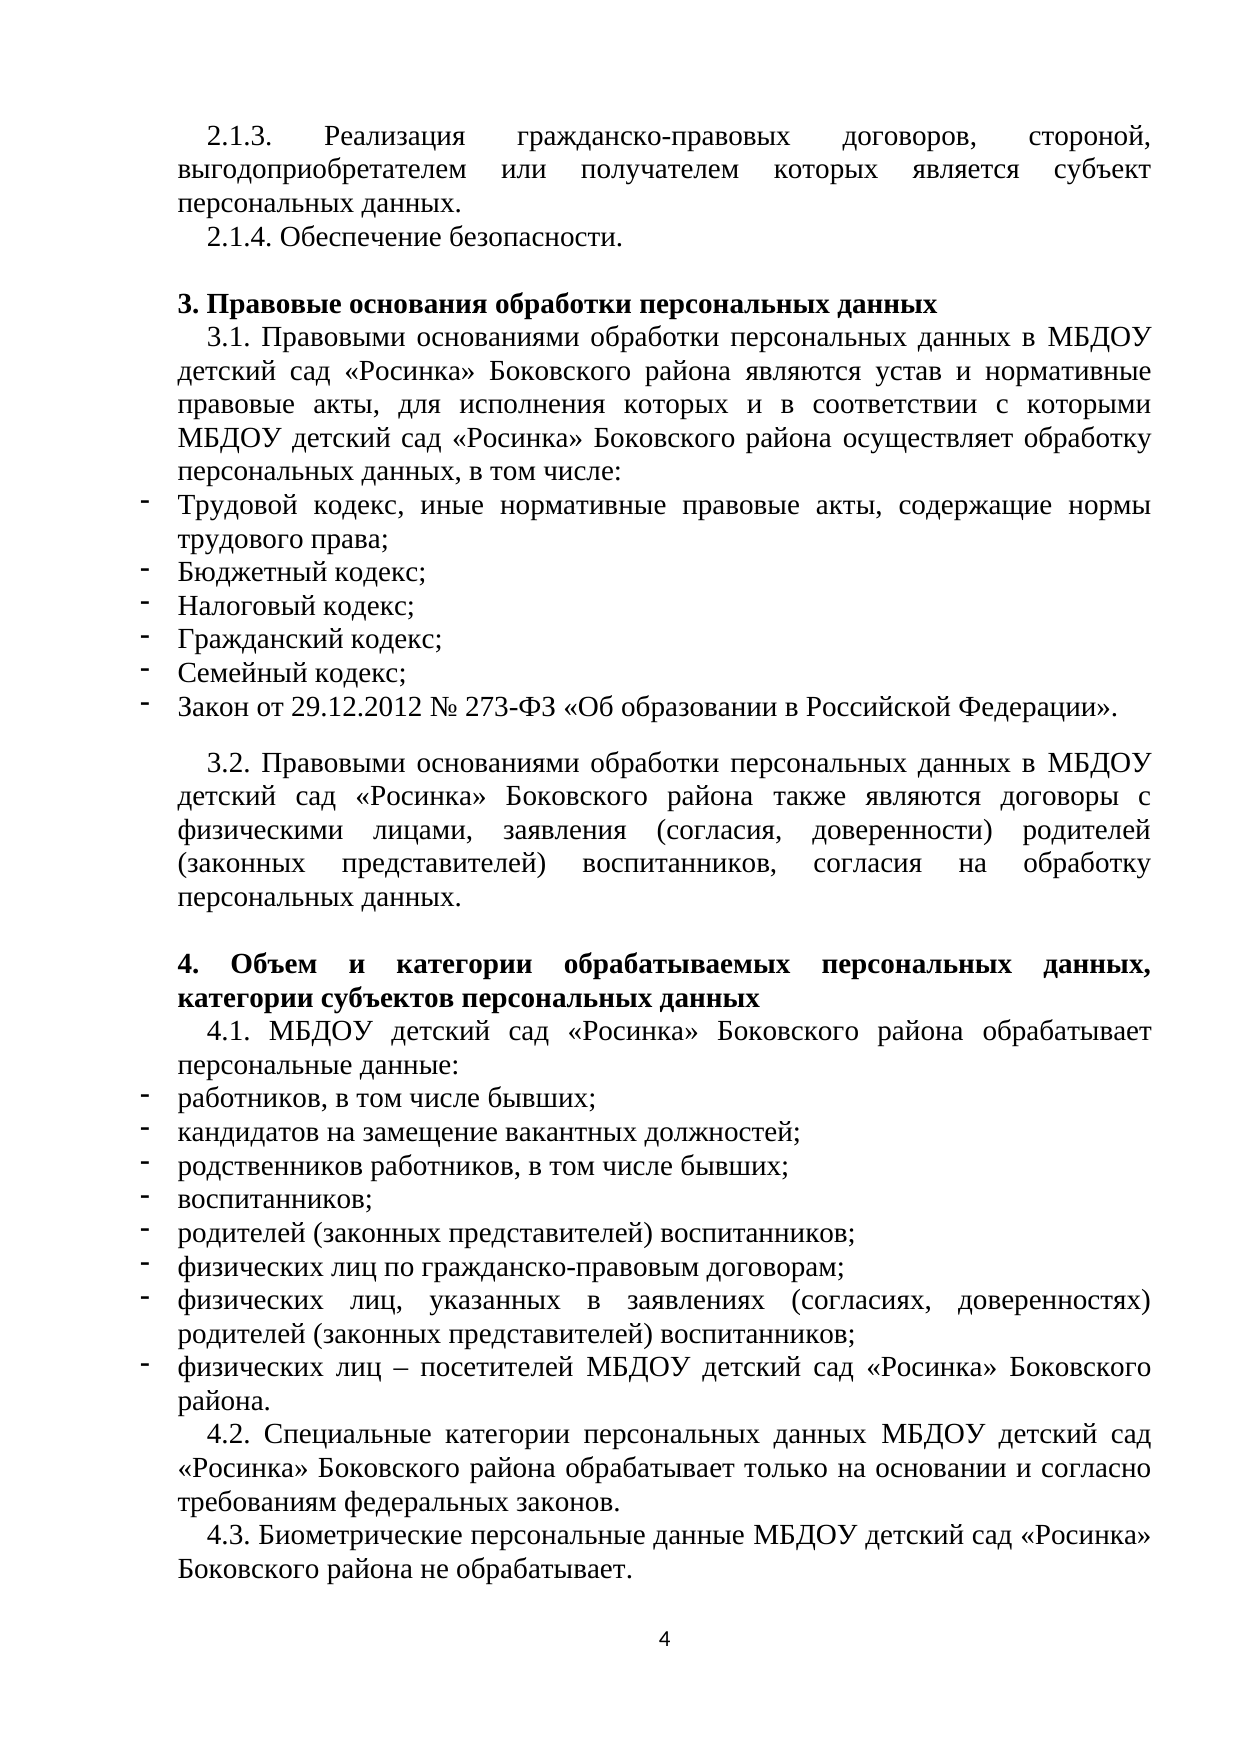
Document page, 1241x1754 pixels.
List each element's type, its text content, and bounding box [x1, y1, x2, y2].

list Закон от 29.12.2012 № 273-ФЗ «Об образовании в Российской Федерации». [140, 689, 1152, 722]
list кандидатов на замещение вакантных должностей; [140, 1114, 1152, 1148]
list физических лиц, указанных в заявлениях (согласиях, доверенностях) родителей (законных представителей) воспитанников; [140, 1282, 1152, 1349]
text 3.2. Правовыми основаниями обработки персональных данных в МБДОУ детский сад «Росинка» Боковского района также являются договоры с физическими лицами, заявления (согласия, доверенности) родителей (законных представителей) воспитанников, согласия на обработку персональных данных. [177, 745, 1152, 913]
list Семейный кодекс; [140, 655, 1152, 689]
list работников, в том числе бывших; [140, 1080, 1152, 1114]
list родственников работников, в том числе бывших; [140, 1148, 1152, 1181]
text 4.2. Специальные категории персональных данных МБДОУ детский сад «Росинка» Боковского района обрабатывает только на основании и согласно требованиям федеральных законов. [177, 1417, 1152, 1517]
list Гражданский кодекс; [140, 622, 1152, 655]
list воспитанников; [140, 1181, 1152, 1215]
text 2.1.3. Реализация гражданско-правовых договоров, стороной, выгодоприобретателем или получателем которых является субъект персональных данных. [177, 118, 1152, 219]
list Трудовой кодекс, иные нормативные правовые акты, содержащие нормы трудового права; [140, 487, 1152, 554]
list Налоговый кодекс; [140, 588, 1152, 622]
list физических лиц – посетителей МБДОУ детский сад «Росинка» Боковского района. [140, 1349, 1152, 1417]
text 4.3. Биометрические персональные данные МБДОУ детский сад «Росинка» Боковского района не обрабатывает. [177, 1517, 1152, 1584]
text 3.1. Правовыми основаниями обработки персональных данных в МБДОУ детский сад «Росинка» Боковского района являются устав и нормативные правовые акты, для исполнения которых и в соответствии с которыми МБДОУ детский сад «Росинка» Боковского района осуществляет обработку персональных данных, в том числе: [177, 319, 1152, 487]
text 4.1. МБДОУ детский сад «Росинка» Боковского района обрабатывает персональные данные: [177, 1013, 1152, 1080]
list родителей (законных представителей) воспитанников; [140, 1215, 1152, 1249]
text 2.1.4. Обеспечение безопасности. [177, 219, 1152, 252]
text 4. Объем и категории обрабатываемых персональных данных, категории субъектов персональных данных [177, 946, 1152, 1013]
list Бюджетный кодекс; [140, 554, 1152, 588]
list физических лиц по гражданско-правовым договорам; [140, 1249, 1152, 1282]
text 3. Правовые основания обработки персональных данных [177, 286, 1152, 319]
